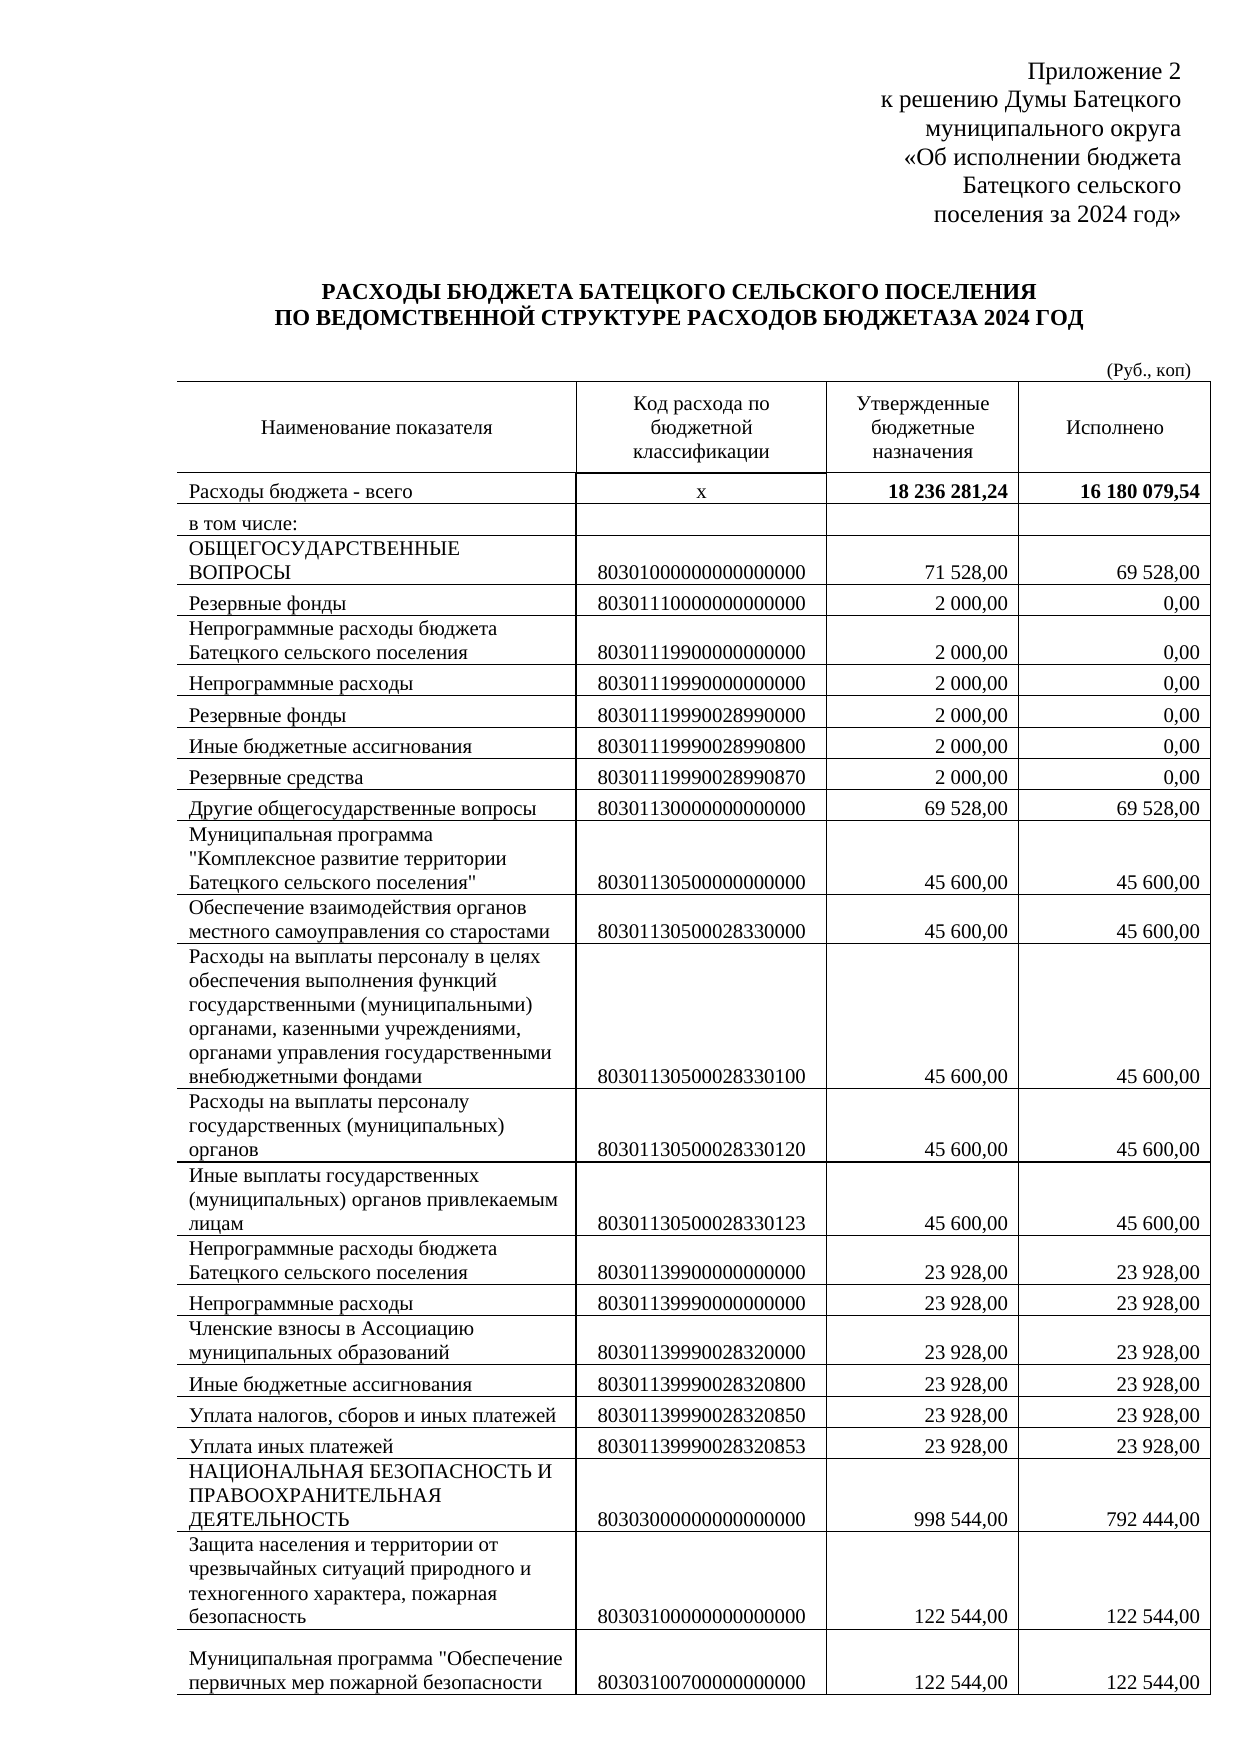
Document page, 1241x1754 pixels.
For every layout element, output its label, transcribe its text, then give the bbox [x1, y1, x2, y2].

text муниципального округа [177, 113, 1181, 142]
table_cell 2 000,00 [827, 616, 1018, 664]
table_cell 0,00 [1019, 696, 1210, 727]
table_cell 80301139990028320853 [577, 1428, 826, 1458]
table_cell 0,00 [1019, 759, 1210, 789]
table_cell Непрограммные расходы бюджета Батецкого сельского поселения [177, 1236, 575, 1284]
table_cell 122 544,00 [827, 1532, 1018, 1628]
table_cell Расходы на выплаты персоналу в целях обеспечения выполнения функций государственными (муниципальными) органами, казенными учреждениями, органами управления государственными внебюджетными фондами [177, 944, 575, 1088]
table_cell Непрограммные расходы [177, 1285, 575, 1315]
text Приложение 2 [177, 59, 1181, 84]
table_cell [177, 1630, 575, 1694]
table_cell 23 928,00 [827, 1365, 1018, 1396]
table_cell Защита населения и территории от чрезвычайных ситуаций природного и техногенного характера, пожарная безопасность [177, 1532, 575, 1628]
text к решению Думы Батецкого [177, 84, 1181, 113]
table_cell 0,00 [1019, 616, 1210, 664]
table_cell 80301139900000000000 [577, 1236, 826, 1284]
table_cell 23 928,00 [827, 1397, 1018, 1427]
table_cell 23 928,00 [827, 1316, 1018, 1364]
table_cell 69 528,00 [1019, 536, 1210, 584]
table_cell 80301000000000000000 [577, 536, 826, 584]
table_cell 23 928,00 [827, 1236, 1018, 1284]
table_cell 80301130500000000000 [577, 821, 826, 894]
table_cell 2 000,00 [827, 696, 1018, 727]
table_cell 80301119990000000000 [577, 665, 826, 695]
table_cell Резервные фонды [177, 696, 575, 727]
table_cell Резервные фонды [177, 585, 575, 615]
table_cell 80301139990000000000 [577, 1285, 826, 1315]
table_cell х [577, 474, 826, 503]
table_cell Уплата иных платежей [177, 1428, 575, 1458]
table_cell 23 928,00 [1019, 1316, 1210, 1364]
table_cell Расходы бюджета - всего [177, 473, 575, 503]
table_cell 45 600,00 [1019, 1163, 1210, 1235]
text «Об исполнении бюджета [177, 142, 1181, 170]
text поселения за 2024 год» [177, 199, 1181, 228]
table_cell 80301139990028320850 [577, 1397, 826, 1427]
table_cell 45 600,00 [1019, 944, 1210, 1088]
table_cell 23 928,00 [1019, 1285, 1210, 1315]
table_cell 45 600,00 [827, 895, 1018, 943]
table_cell 45 600,00 [1019, 1089, 1210, 1161]
table_cell 23 928,00 [827, 1285, 1018, 1315]
table_header Исполнено [1019, 382, 1210, 472]
text (Руб., коп) [177, 359, 1196, 381]
table_cell 792 444,00 [1019, 1459, 1210, 1531]
text РАСХОДЫ БЮДЖЕТА БАТЕЦКОГО СЕЛЬСКОГО ПОСЕЛЕНИЯ [177, 278, 1181, 304]
table_cell 2 000,00 [827, 665, 1018, 695]
table_header Наименование показателя [177, 382, 576, 472]
table_cell 45 600,00 [1019, 821, 1210, 894]
table_cell 2 000,00 [827, 585, 1018, 615]
table_cell 80301119900000000000 [577, 616, 826, 664]
table_cell 122 544,00 [1019, 1630, 1210, 1694]
table_cell 45 600,00 [827, 1089, 1018, 1161]
table_cell 69 528,00 [827, 790, 1018, 820]
table_header Утвержденные бюджетные назначения [827, 382, 1018, 472]
table_cell 45 600,00 [1019, 895, 1210, 943]
table_cell 0,00 [1019, 665, 1210, 695]
table_cell 80301130500028330123 [577, 1163, 826, 1235]
table_cell 80301139990028320000 [577, 1316, 826, 1364]
table_cell Непрограммные расходы бюджета Батецкого сельского поселения [177, 616, 575, 664]
table_cell Непрограммные расходы [177, 665, 575, 695]
table_cell НАЦИОНАЛЬНАЯ БЕЗОПАСНОСТЬ И ПРАВООХРАНИТЕЛЬНАЯ ДЕЯТЕЛЬНОСТЬ [177, 1459, 575, 1531]
table_header Код расхода по бюджетной классификации [577, 382, 826, 472]
table_cell 80301110000000000000 [577, 585, 826, 615]
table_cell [577, 1630, 826, 1694]
table_cell 80301130000000000000 [577, 790, 826, 820]
table_cell [577, 504, 826, 534]
table_cell Другие общегосударственные вопросы [177, 790, 575, 820]
table_cell 16 180 079,54 [1019, 473, 1210, 503]
table_cell 23 928,00 [1019, 1365, 1210, 1396]
table_cell 0,00 [1019, 728, 1210, 758]
table_cell 80301119990028990870 [577, 759, 826, 789]
table_cell Иные бюджетные ассигнования [177, 1365, 575, 1396]
table_cell Резервные средства [177, 759, 575, 789]
table_cell Расходы на выплаты персоналу государственных (муниципальных) органов [177, 1089, 575, 1161]
table_cell 71 528,00 [827, 536, 1018, 584]
table_cell 18 236 281,24 [827, 473, 1018, 503]
table_cell 80301139990028320800 [577, 1365, 826, 1396]
table_cell 45 600,00 [827, 821, 1018, 894]
table_cell Муниципальная программа "Комплексное развитие территории Батецкого сельского поселения" [177, 821, 575, 894]
table_cell 122 544,00 [827, 1630, 1018, 1694]
table_cell 80301119990028990800 [577, 728, 826, 758]
table_cell 45 600,00 [827, 944, 1018, 1088]
table_cell Иные выплаты государственных (муниципальных) органов привлекаемым лицам [177, 1163, 575, 1235]
table_cell 23 928,00 [1019, 1236, 1210, 1284]
table_cell 2 000,00 [827, 728, 1018, 758]
table_cell 23 928,00 [827, 1428, 1018, 1458]
table_cell [827, 504, 1018, 534]
table_cell Уплата налогов, сборов и иных платежей [177, 1397, 575, 1427]
table_cell 80303000000000000000 [577, 1459, 826, 1531]
table_cell 80303100000000000000 [577, 1532, 826, 1628]
table_cell 69 528,00 [1019, 790, 1210, 820]
table_cell 80301130500028330000 [577, 895, 826, 943]
table_cell 122 544,00 [1019, 1532, 1210, 1628]
table_cell 45 600,00 [827, 1163, 1018, 1235]
text ПО ВЕДОМСТВЕННОЙ СТРУКТУРЕ РАСХОДОВ БЮДЖЕТАЗА 2024 ГОД [177, 304, 1181, 331]
table_cell в том числе: [177, 504, 575, 534]
table_cell 998 544,00 [827, 1459, 1018, 1531]
text Батецкого сельского [177, 170, 1181, 199]
table_cell Членские взносы в Ассоциацию муниципальных образований [177, 1316, 575, 1364]
table_cell 2 000,00 [827, 759, 1018, 789]
table_cell 80301130500028330120 [577, 1089, 826, 1161]
table_cell 0,00 [1019, 585, 1210, 615]
table_cell 23 928,00 [1019, 1428, 1210, 1458]
table_cell 80301130500028330100 [577, 944, 826, 1088]
table_cell ОБЩЕГОСУДАРСТВЕННЫЕ ВОПРОСЫ [177, 536, 575, 584]
table_cell [1019, 504, 1210, 534]
table_cell Иные бюджетные ассигнования [177, 728, 575, 758]
table_cell 80301119990028990000 [577, 696, 826, 727]
table_cell 23 928,00 [1019, 1397, 1210, 1427]
table_cell Обеспечение взаимодействия органов местного самоуправления со старостами [177, 895, 575, 943]
